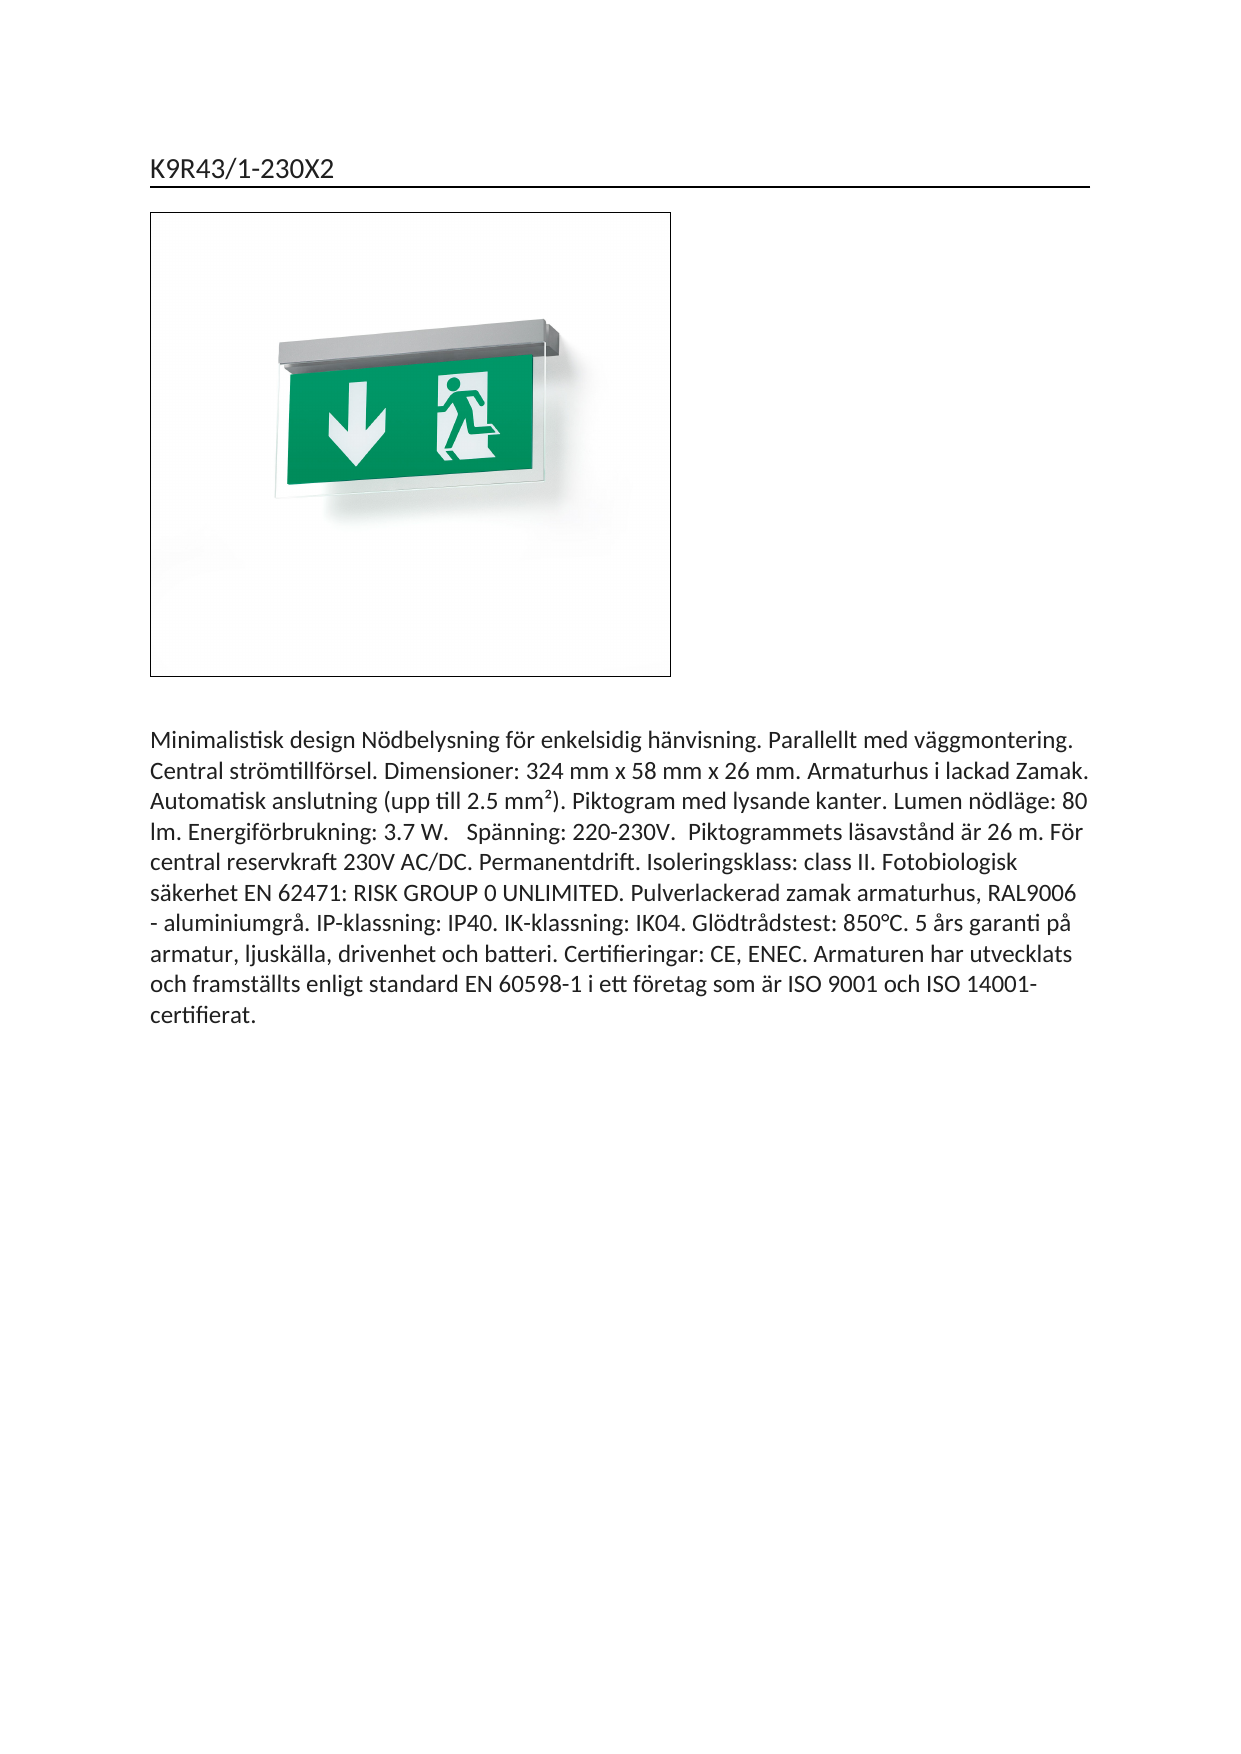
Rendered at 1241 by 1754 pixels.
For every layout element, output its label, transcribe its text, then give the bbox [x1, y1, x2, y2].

picture [151, 213, 670, 676]
text Minimalistisk design Nödbelysning för enkelsidig hänvisning. Parallellt med väggmontering. Central strömtillförsel. Dimensioner: 324 mm x 58 mm x 26 mm. Armaturhus i lackad Zamak. Automatisk anslutning (upp till 2.5 mm²). Piktogram med lysande kanter. Lumen nödläge: 80 lm. Energiförbrukning: 3.7 W. Spänning: 220-230V. Piktogrammets läsavstånd är 26 m. För central reservkraft 230V AC/DC. Permanentdrift. Isoleringsklass: class II. Fotobiologisk säkerhet EN 62471: RISK GROUP 0 UNLIMITED. Pulverlackerad zamak armaturhus, RAL9006 - aluminiumgrå. IP-klassning: IP40. IK-klassning: IK04. Glödtrådstest: 850°C. 5 års garanti på armatur, ljuskälla, drivenhet och batteri. Certifieringar: CE, ENEC. Armaturen har utvecklats och framställts enligt standard EN 60598-1 i ett företag som är ISO 9001 och ISO 14001-certifierat. [150, 724, 1090, 1029]
text K9R43/1-230X2 [150, 150, 1090, 186]
